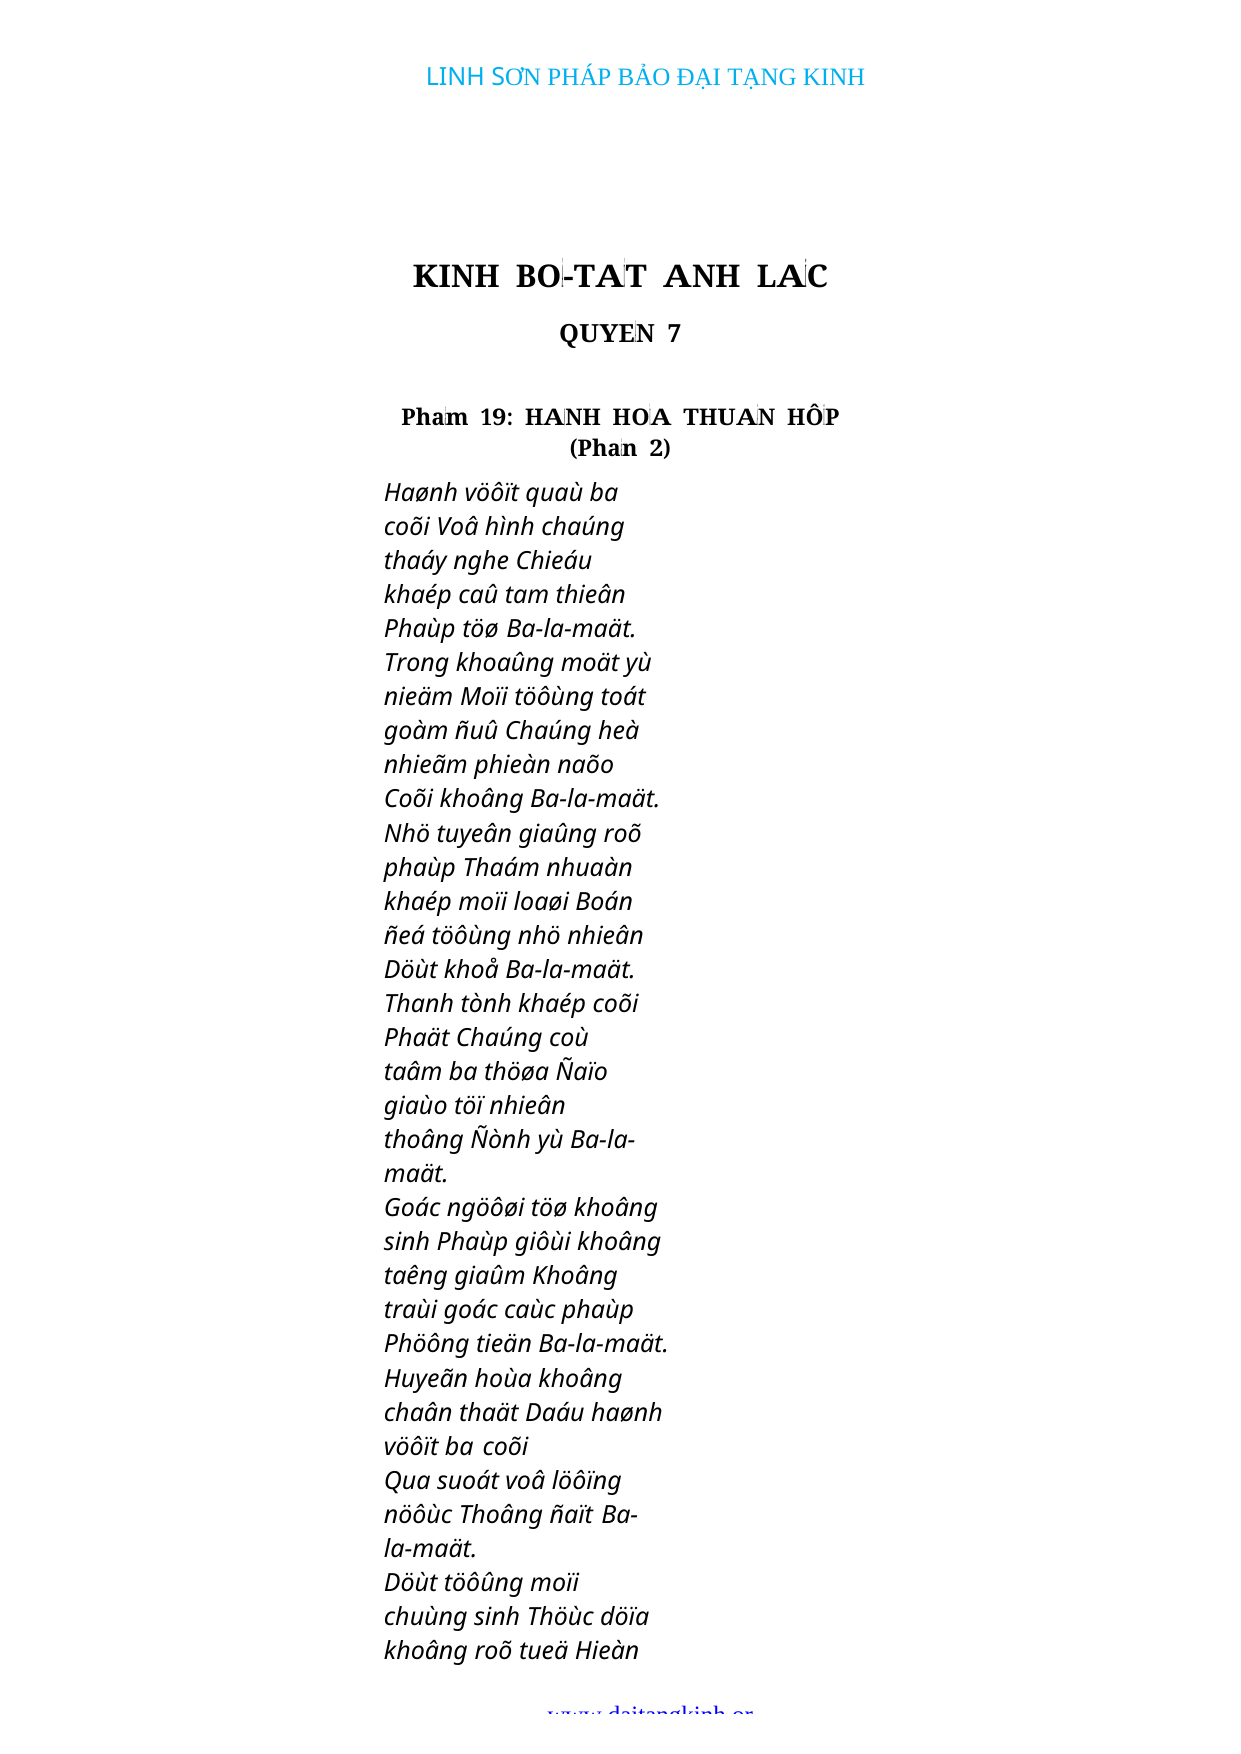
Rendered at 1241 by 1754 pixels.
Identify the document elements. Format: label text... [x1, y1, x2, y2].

text Trong khoaûng moät yù nieäm Moïi töôùng toát goàm ñuû Chaúng heà nhieãm phieàn naõo Coõi khoâng Ba-la-maät. [384, 645, 664, 815]
text Nhö tuyeân giaûng roõ phaùp Thaám nhuaàn khaép moïi loaøi Boán ñeá töôùng nhö nhieân Döùt khoå Ba-la-maät. [384, 815, 664, 986]
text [384, 1564, 664, 1667]
text QUYEÅN 7 [364, 315, 876, 349]
text Qua suoát voâ löôïng nöôùc Thoâng ñaït Ba-la-maät. [384, 1462, 664, 1564]
text Haønh vöôït quaù ba coõi Voâ hình chaúng thaáy nghe Chieáu khaép caû tam thieân Phaùp töø Ba-la-maät. [384, 474, 642, 645]
text Goác ngöôøi töø khoâng sinh Phaùp giôùi khoâng taêng giaûm Khoâng traùi goác caùc phaùp Phöông tieän Ba-la-maät. [384, 1190, 672, 1360]
text Huyeãn hoùa khoâng chaân thaät Daáu haønh vöôït ba coõi [384, 1360, 672, 1462]
text Thanh tònh khaép coõi Phaät Chaúng coù taâm ba thöøa Ñaïo giaùo töï nhieân thoâng Ñònh yù Ba-la-maät. [384, 986, 652, 1190]
text Phaåm 19: HAØNH HOÙA THUAÄN HÔÏP (Phaàn 2) [364, 401, 876, 463]
title KINH BOÀ-TAÙT ANH LAÏC [364, 254, 876, 297]
